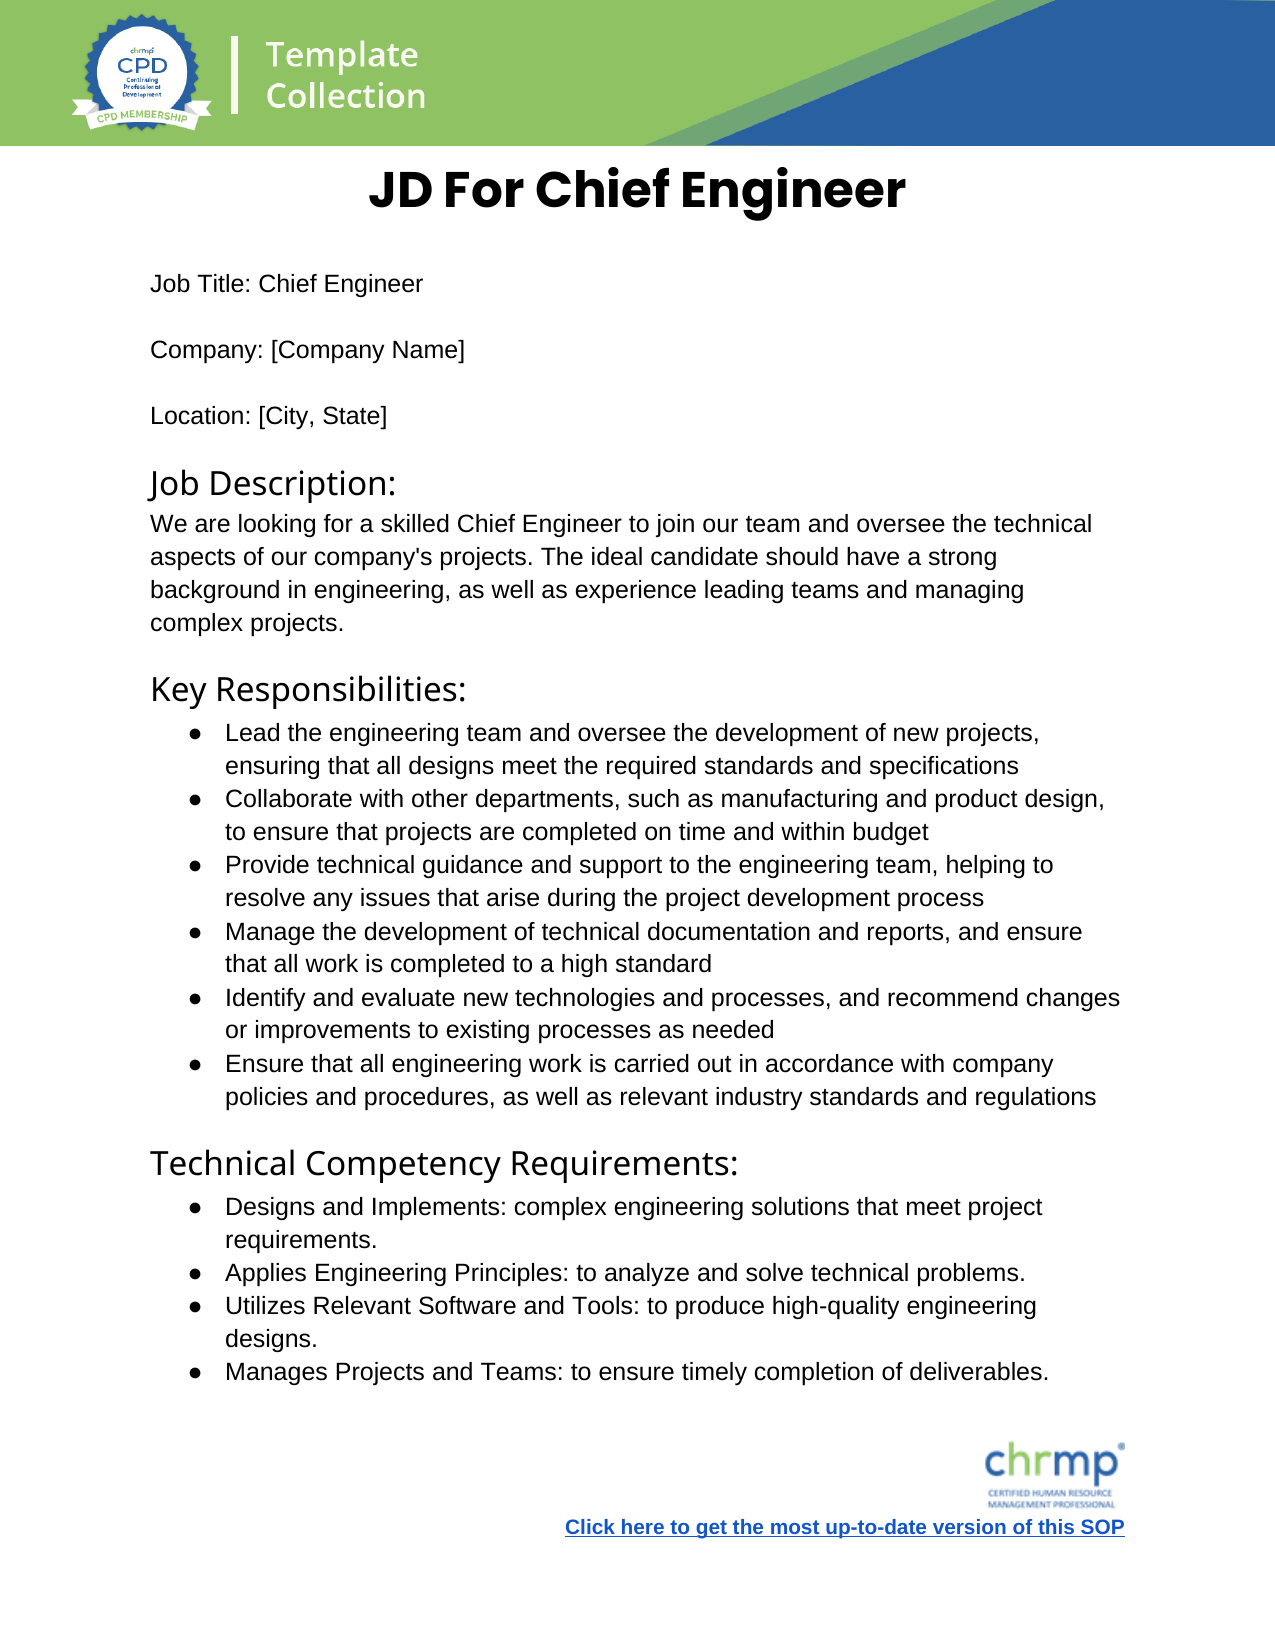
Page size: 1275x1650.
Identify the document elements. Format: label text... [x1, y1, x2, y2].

list Applies Engineering Principles: to analyze and solve technical problems. [187, 1258, 1125, 1287]
text Location: [City, State] [150, 401, 1125, 430]
list Collaborate with other departments, such as manufacturing and product design, to ensure that projects are completed on time and within budget [187, 784, 1125, 846]
subtitle Technical Competency Requirements: [150, 1139, 1125, 1185]
list Ensure that all engineering work is carried out in accordance with company policies and procedures, as well as relevant industry standards and regulations [187, 1048, 1125, 1110]
picture [984, 1435, 1125, 1511]
list Manages Projects and Teams: to ensure timely completion of deliverables. [187, 1357, 1125, 1386]
picture [0, 0, 1275, 146]
subtitle Job Description: We are looking for a skilled Chief Engineer to join our team and oversee the technical aspects of our company's projects. The ideal candidate should have a strong background in engineering, as well as experience leading teams and managing complex projects. [150, 459, 1125, 637]
text Company: [Company Name] [150, 335, 1125, 364]
list Designs and Implements: complex engineering solutions that meet project requirements. [187, 1192, 1125, 1253]
list Identify and evaluate new technologies and processes, and recommend changes or improvements to existing processes as needed [187, 982, 1125, 1044]
title JD For Chief Engineer [150, 150, 1125, 225]
text Job Title: Chief Engineer [150, 269, 1125, 298]
list Provide technical guidance and support to the engineering team, helping to resolve any issues that arise during the project development process [187, 850, 1125, 912]
list Manage the development of technical documentation and reports, and ensure that all work is completed to a high standard [187, 916, 1125, 978]
subtitle Key Responsibilities: [150, 666, 1125, 712]
list Lead the engineering team and oversee the development of new projects, ensuring that all designs meet the required standards and specifications [187, 718, 1125, 780]
list Utilizes Relevant Software and Tools: to produce high-quality engineering designs. [187, 1291, 1125, 1353]
